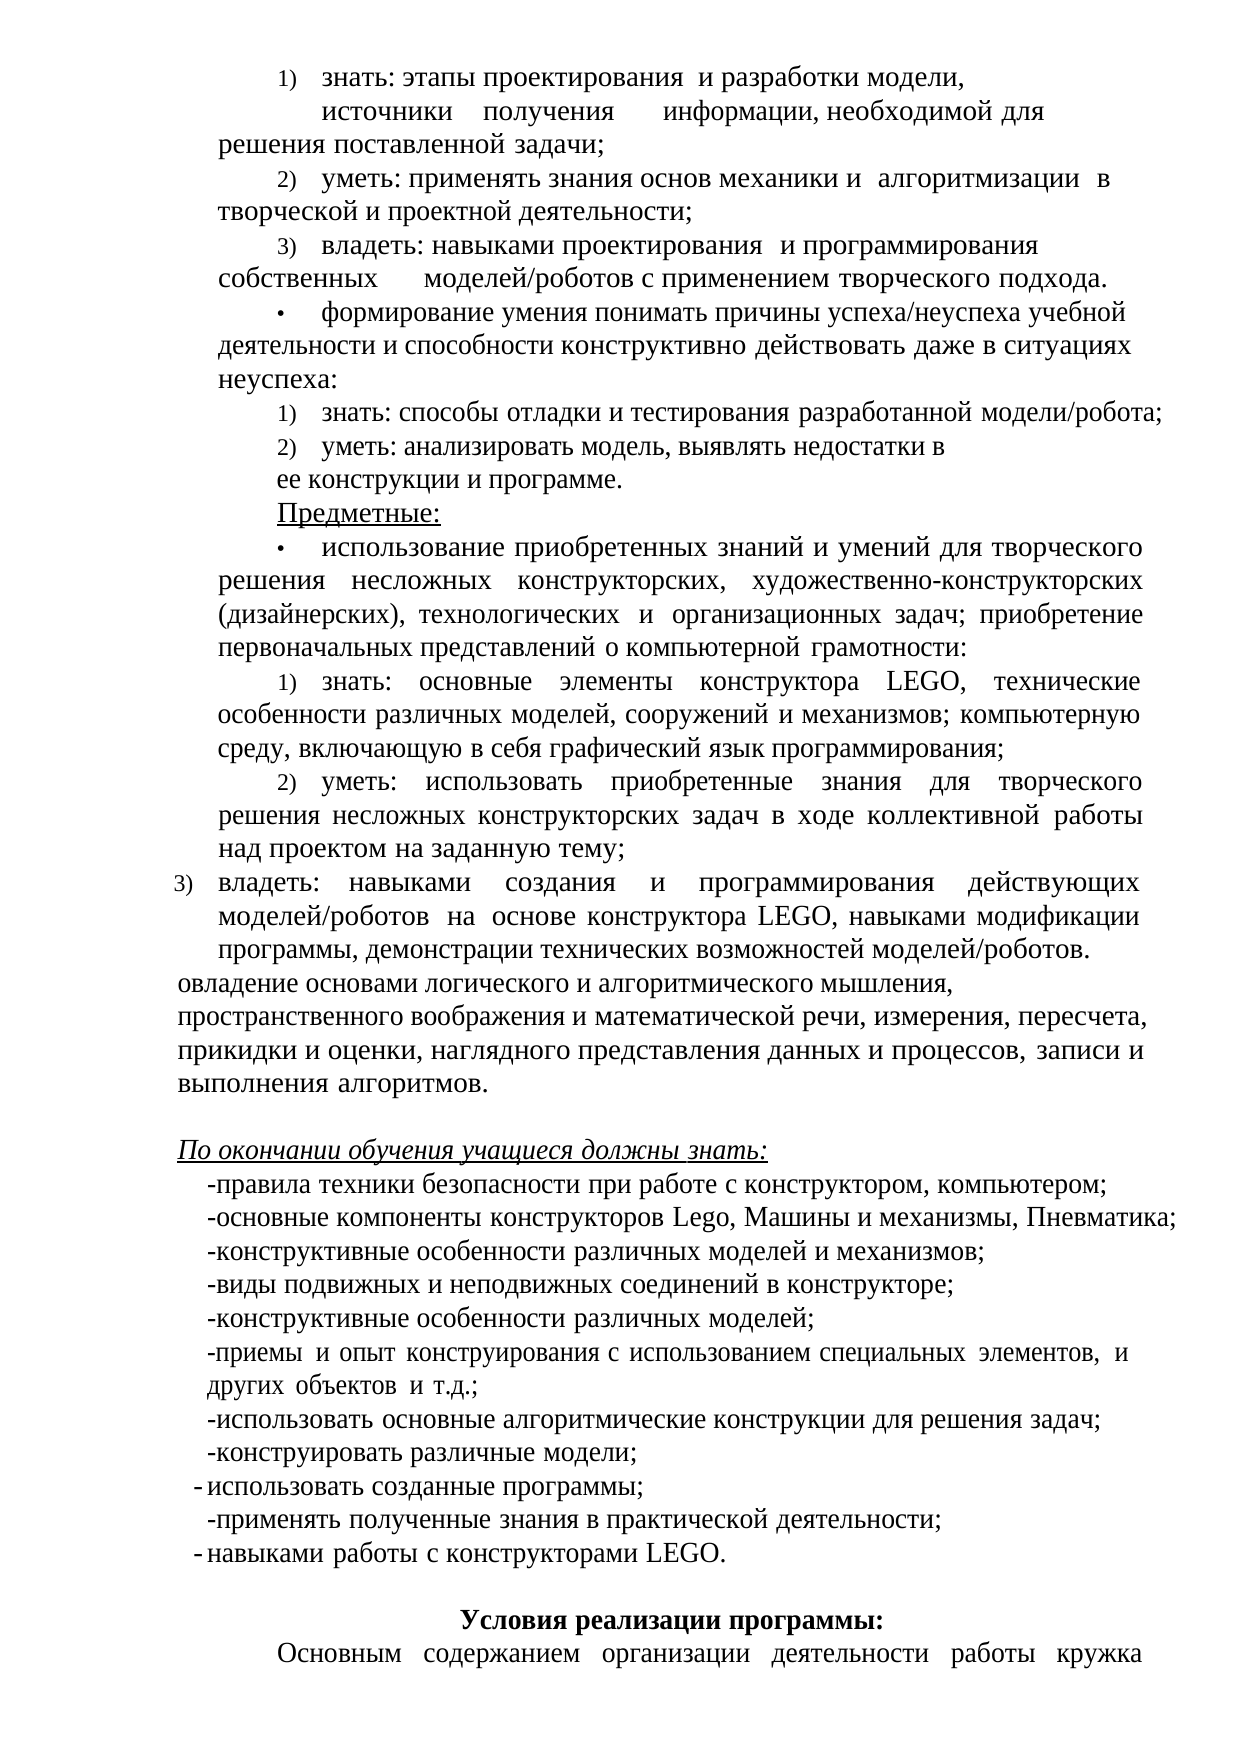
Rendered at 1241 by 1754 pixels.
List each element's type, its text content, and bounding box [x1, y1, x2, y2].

list знать: способы отладки и тестирования разработанной модели/робота; [277, 394, 1181, 428]
list знать: основные элементы конструктора LEGO, технические особенности различных моделей, сооружений и механизмов; компьютерную среду, включающую в себя графический язык программирования; [217, 663, 1141, 763]
list владеть: навыками создания и программирования действующих моделей/роботов на основе конструктора LEGO, навыками модификации программы, демонстрации технических возможностей моделей/роботов. [173, 864, 1140, 965]
text -приемы и опыт конструирования с использованием специальных элементов, и других объектов и т.д.; [207, 1334, 1181, 1401]
text -конструктивные особенности различных моделей; [207, 1300, 1181, 1334]
subtitle Условия реализации программы: [162, 1602, 1181, 1636]
text -применять полученные знания в практической деятельности; [207, 1501, 1181, 1535]
list знать: этапы проектирования и разработки модели, источники получения информации, необходимой для решения поставленной задачи; [218, 59, 1141, 160]
list использование приобретенных знаний и умений для творческого решения несложных конструкторских, художественно-конструкторских (дизайнерских), технологических и организационных задач; приобретение первоначальных представлений о компьютерной грамотности: [218, 529, 1143, 663]
text -конструктивные особенности различных моделей и механизмов; [207, 1233, 1181, 1267]
list формирование умения понимать причины успеха/неуспеха учебной деятельности и способности конструктивно действовать даже в ситуациях неуспеха: [218, 294, 1140, 394]
text -правила техники безопасности при работе с конструктором, компьютером; [207, 1166, 1181, 1199]
text -виды подвижных и неподвижных соединений в конструкторе; [207, 1267, 1181, 1300]
text -конструировать различные модели; [207, 1434, 1181, 1468]
text овладение основами логического и алгоритмического мышления, пространственного воображения и математической речи, измерения, пересчета, прикидки и оценки, наглядного представления данных и процессов, записи и выполнения алгоритмов. [177, 965, 1181, 1099]
list уметь: анализировать модель, выявлять недостатки в ее конструкции и программе. [276, 428, 963, 495]
text По окончании обучения учащиеся должны знать: [177, 1132, 1181, 1166]
list уметь: применять знания основ механики и алгоритмизации в творческой и проектной деятельности; [217, 160, 1140, 227]
list навыками работы с конструкторами LEGO. [193, 1535, 1181, 1568]
text -использовать основные алгоритмические конструкции для решения задач; [207, 1401, 1181, 1434]
list Предметные: [277, 495, 963, 529]
list использовать созданные программы; [193, 1468, 1181, 1501]
text -основные компоненты конструкторов Lego, Машины и механизмы, Пневматика; [207, 1199, 1181, 1233]
list владеть: навыками проектирования и программирования собственных моделей/роботов с применением творческого подхода. [218, 227, 1142, 294]
list уметь: использовать приобретенные знания для творческого решения несложных конструкторских задач в ходе коллективной работы над проектом на заданную тему; [218, 763, 1143, 864]
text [218, 1636, 1142, 1669]
